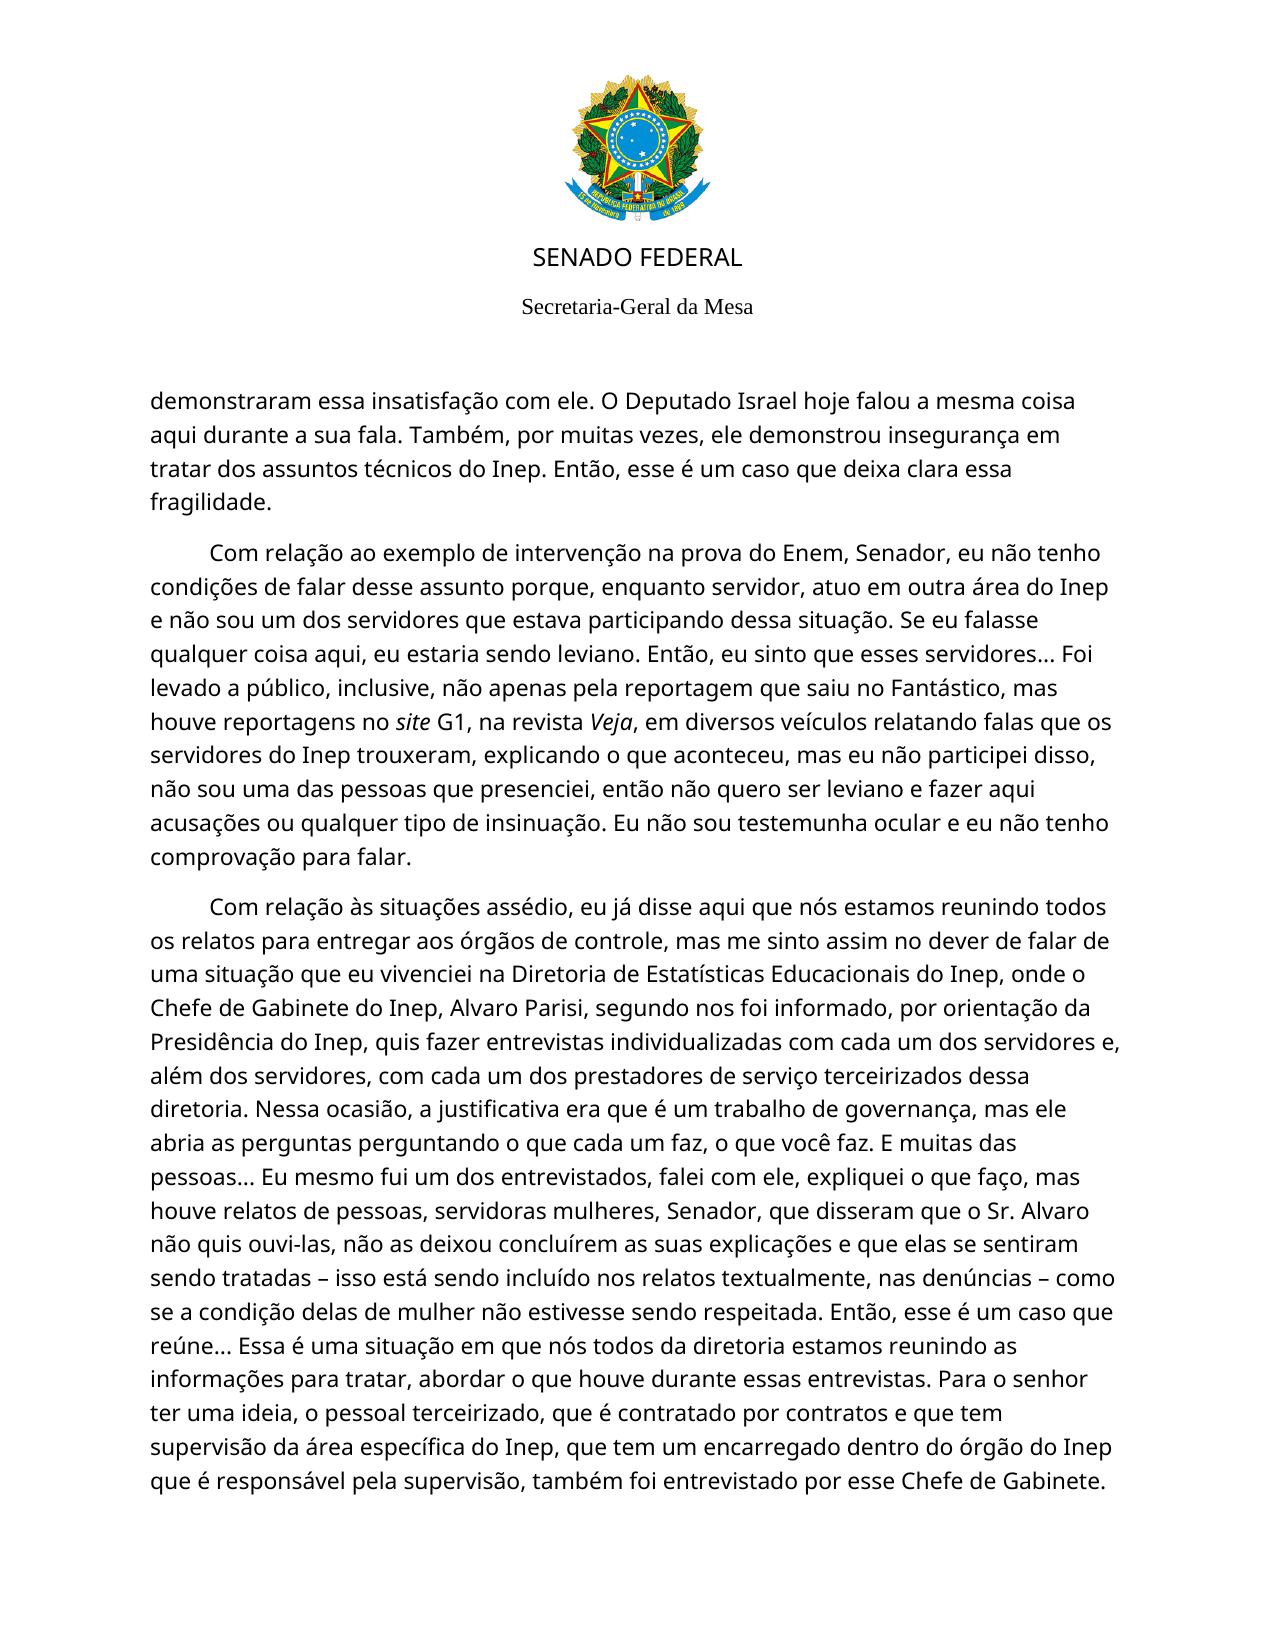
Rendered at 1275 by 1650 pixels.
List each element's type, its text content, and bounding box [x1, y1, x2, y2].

text Com relação ao exemplo de intervenção na prova do Enem, Senador, eu não tenho condições de falar desse assunto porque, enquanto servidor, atuo em outra área do Inep e não sou um dos servidores que estava participando dessa situação. Se eu falasse qualquer coisa aqui, eu estaria sendo leviano. Então, eu sinto que esses servidores... Foi levado a público, inclusive, não apenas pela reportagem que saiu no Fantástico, mas houve reportagens no site G1, na revista Veja, em diversos veículos relatando falas que os servidores do Inep trouxeram, explicando o que aconteceu, mas eu não participei disso, não sou uma das pessoas que presenciei, então não quero ser leviano e fazer aqui acusações ou qualquer tipo de insinuação. Eu não sou testemunha ocular e eu não tenho comprovação para falar. [150, 537, 1125, 872]
picture [564, 75, 711, 221]
text Com relação às situações assédio, eu já disse aqui que nós estamos reunindo todos os relatos para entregar aos órgãos de controle, mas me sinto assim no dever de falar de uma situação que eu vivenciei na Diretoria de Estatísticas Educacionais do Inep, onde o Chefe de Gabinete do Inep, Alvaro Parisi, segundo nos foi informado, por orientação da Presidência do Inep, quis fazer entrevistas individualizadas com cada um dos servidores e, além dos servidores, com cada um dos prestadores de serviço terceirizados dessa diretoria. Nessa ocasião, a justificativa era que é um trabalho de governança, mas ele abria as perguntas perguntando o que cada um faz, o que você faz. E muitas das pessoas... Eu mesmo fui um dos entrevistados, falei com ele, expliquei o que faço, mas houve relatos de pessoas, servidoras mulheres, Senador, que disseram que o Sr. Alvaro não quis ouvi-las, não as deixou concluírem as suas explicações e que elas se sentiram sendo tratadas – isso está sendo incluído nos relatos textualmente, nas denúncias – como se a condição delas de mulher não estivesse sendo respeitada. Então, esse é um caso que reúne... Essa é uma situação em que nós todos da diretoria estamos reunindo as informações para tratar, abordar o que houve durante essas entrevistas. Para o senhor ter uma ideia, o pessoal terceirizado, que é contratado por contratos e que tem supervisão da área específica do Inep, que tem um encarregado dentro do órgão do Inep que é responsável pela supervisão, também foi entrevistado por esse Chefe de Gabinete. [150, 891, 1125, 1496]
